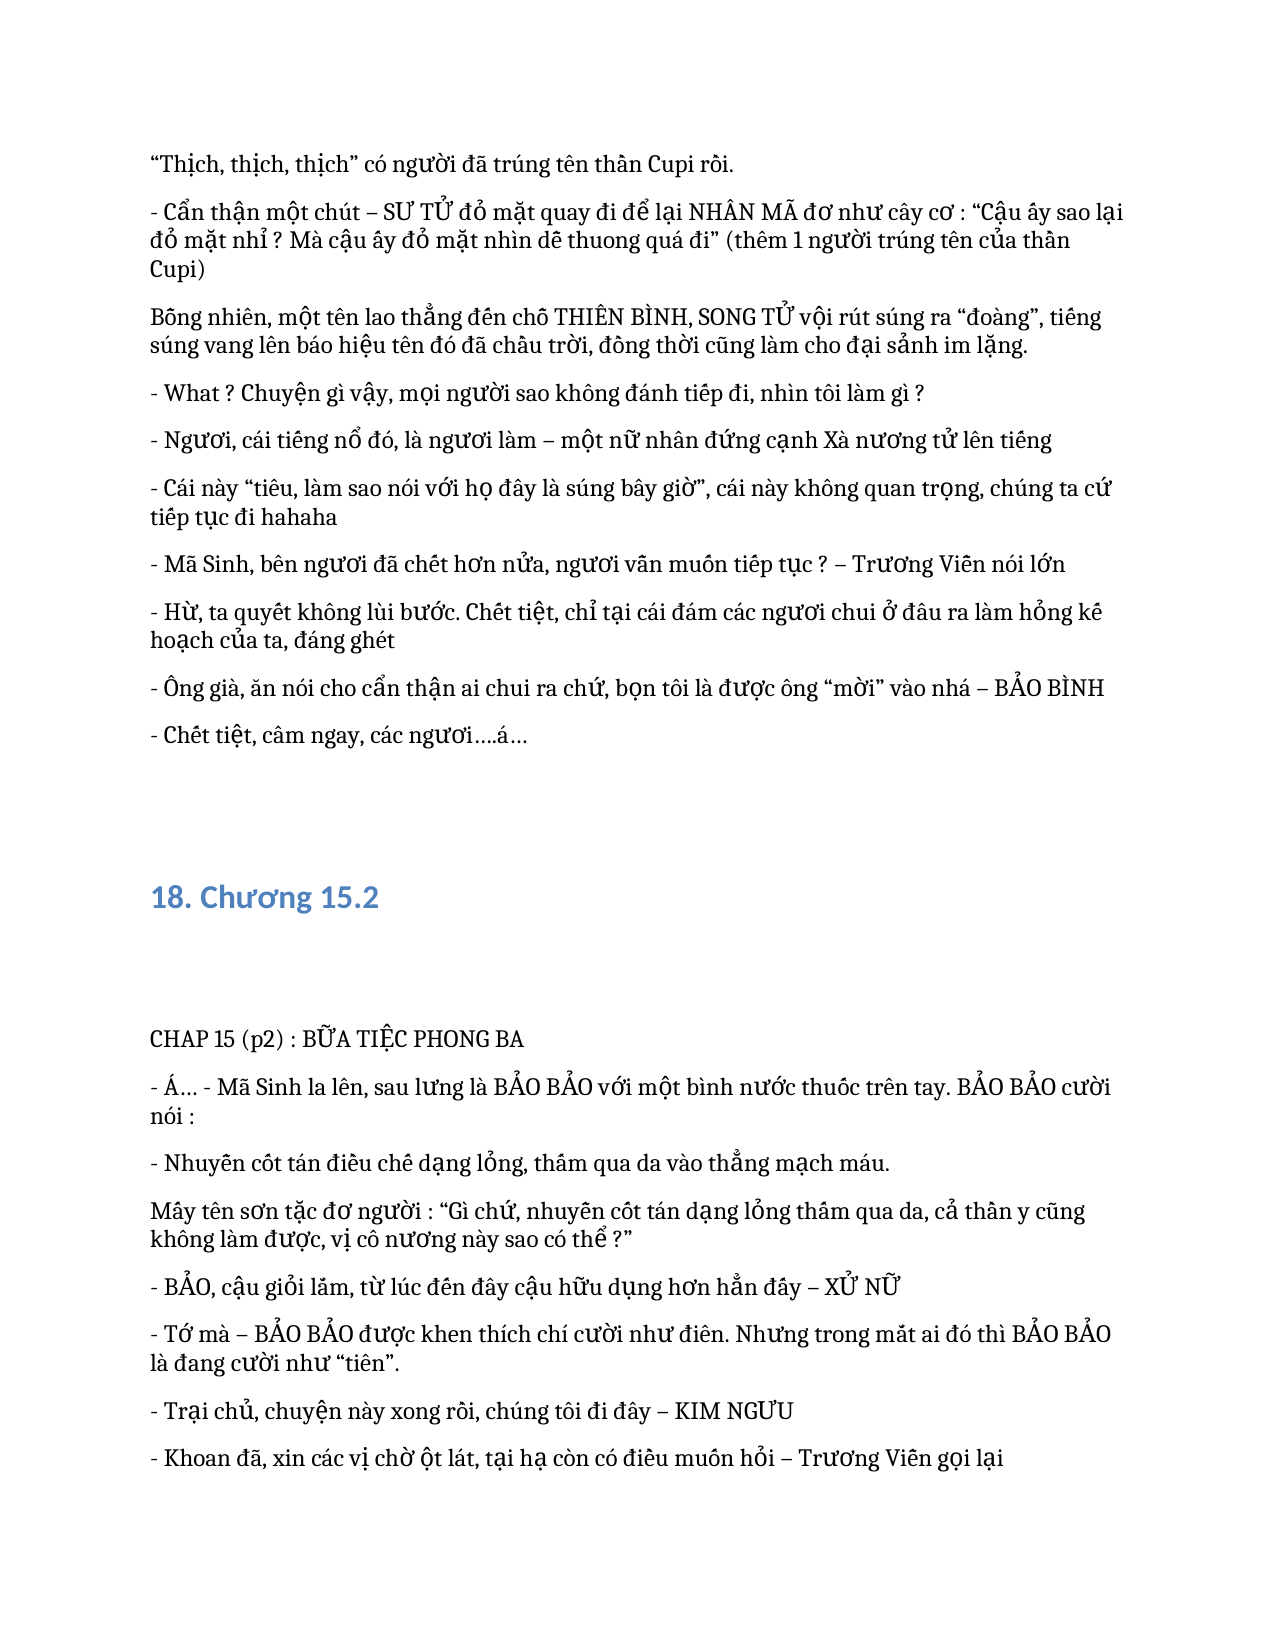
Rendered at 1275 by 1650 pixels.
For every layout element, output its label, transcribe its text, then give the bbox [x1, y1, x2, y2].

subtitle 18. Chương 15.2 [150, 876, 1125, 917]
text “Thịch, thịch, thịch” có người đã trúng tên thần Cupi rồi. [150, 150, 1125, 179]
text - Tớ mà – BẢO BẢO được khen thích chí cười như điên. Nhưng trong mắt ai đó thì BẢO BẢO là đang cười như “tiên”. [150, 1320, 1125, 1378]
text - Khoan đã, xin các vị chờ ột lát, tại hạ còn có điều muốn hỏi – Trương Viễn gọi lại [150, 1444, 1125, 1473]
text - Chết tiệt, câm ngay, các ngươi….á… [150, 721, 1125, 750]
text - Ông già, ăn nói cho cẩn thận ai chui ra chứ, bọn tôi là được ông “mời” vào nhá – BẢO BÌNH [150, 674, 1125, 702]
text Bỗng nhiên, một tên lao thẳng đến chỗ THIÊN BÌNH, SONG TỬ vội rút súng ra “đoàng”, tiếng súng vang lên báo hiệu tên đó đã chầu trời, đồng thời cũng làm cho đại sảnh im lặng. [150, 302, 1125, 360]
text - Cẩn thận một chút – SƯ TỬ đỏ mặt quay đi để lại NHÂN MÃ đơ như cây cơ : “Cậu ấy sao lại đỏ mặt nhỉ ? Mà cậu ấy đỏ mặt nhìn dễ thuong quá đi” (thêm 1 người trúng tên của thần Cupi) [150, 197, 1125, 284]
text - Mã Sinh, bên ngươi đã chết hơn nửa, ngươi vẫn muốn tiếp tục ? – Trương Viễn nói lớn [150, 550, 1125, 579]
text - Nhuyễn cốt tán điều chế dạng lỏng, thấm qua da vào thẳng mạch máu. [150, 1149, 1125, 1178]
text - BẢO, cậu giỏi lắm, từ lúc đến đây cậu hữu dụng hơn hẳn đấy – XỬ NỮ [150, 1273, 1125, 1302]
text CHAP 15 (p2) : BỮA TIỆC PHONG BA [150, 1025, 1125, 1054]
text - Trại chủ, chuyện này xong rồi, chúng tôi đi đây – KIM NGƯU [150, 1397, 1125, 1425]
text - Hừ, ta quyết không lùi bước. Chết tiệt, chỉ tại cái đám các ngươi chui ở đâu ra làm hỏng kế hoạch của ta, đáng ghét [150, 597, 1125, 655]
text Mấy tên sơn tặc đơ người : “Gì chứ, nhuyễn cốt tán dạng lỏng thấm qua da, cả thần y cũng không làm được, vị cô nương này sao có thể ?” [150, 1197, 1125, 1254]
text - What ? Chuyện gì vậy, mọi người sao không đánh tiếp đi, nhìn tôi làm gì ? [150, 379, 1125, 407]
text - Cái này “tiêu, làm sao nói với họ đây là súng bây giờ”, cái này không quan trọng, chúng ta cứ tiếp tục đi hahaha [150, 474, 1125, 531]
text - Á… - Mã Sinh la lên, sau lưng là BẢO BẢO với một bình nước thuốc trên tay. BẢO BẢO cười nói : [150, 1073, 1125, 1130]
text - Ngươi, cái tiếng nổ đó, là ngươi làm – một nữ nhân đứng cạnh Xà nương tử lên tiếng [150, 426, 1125, 455]
